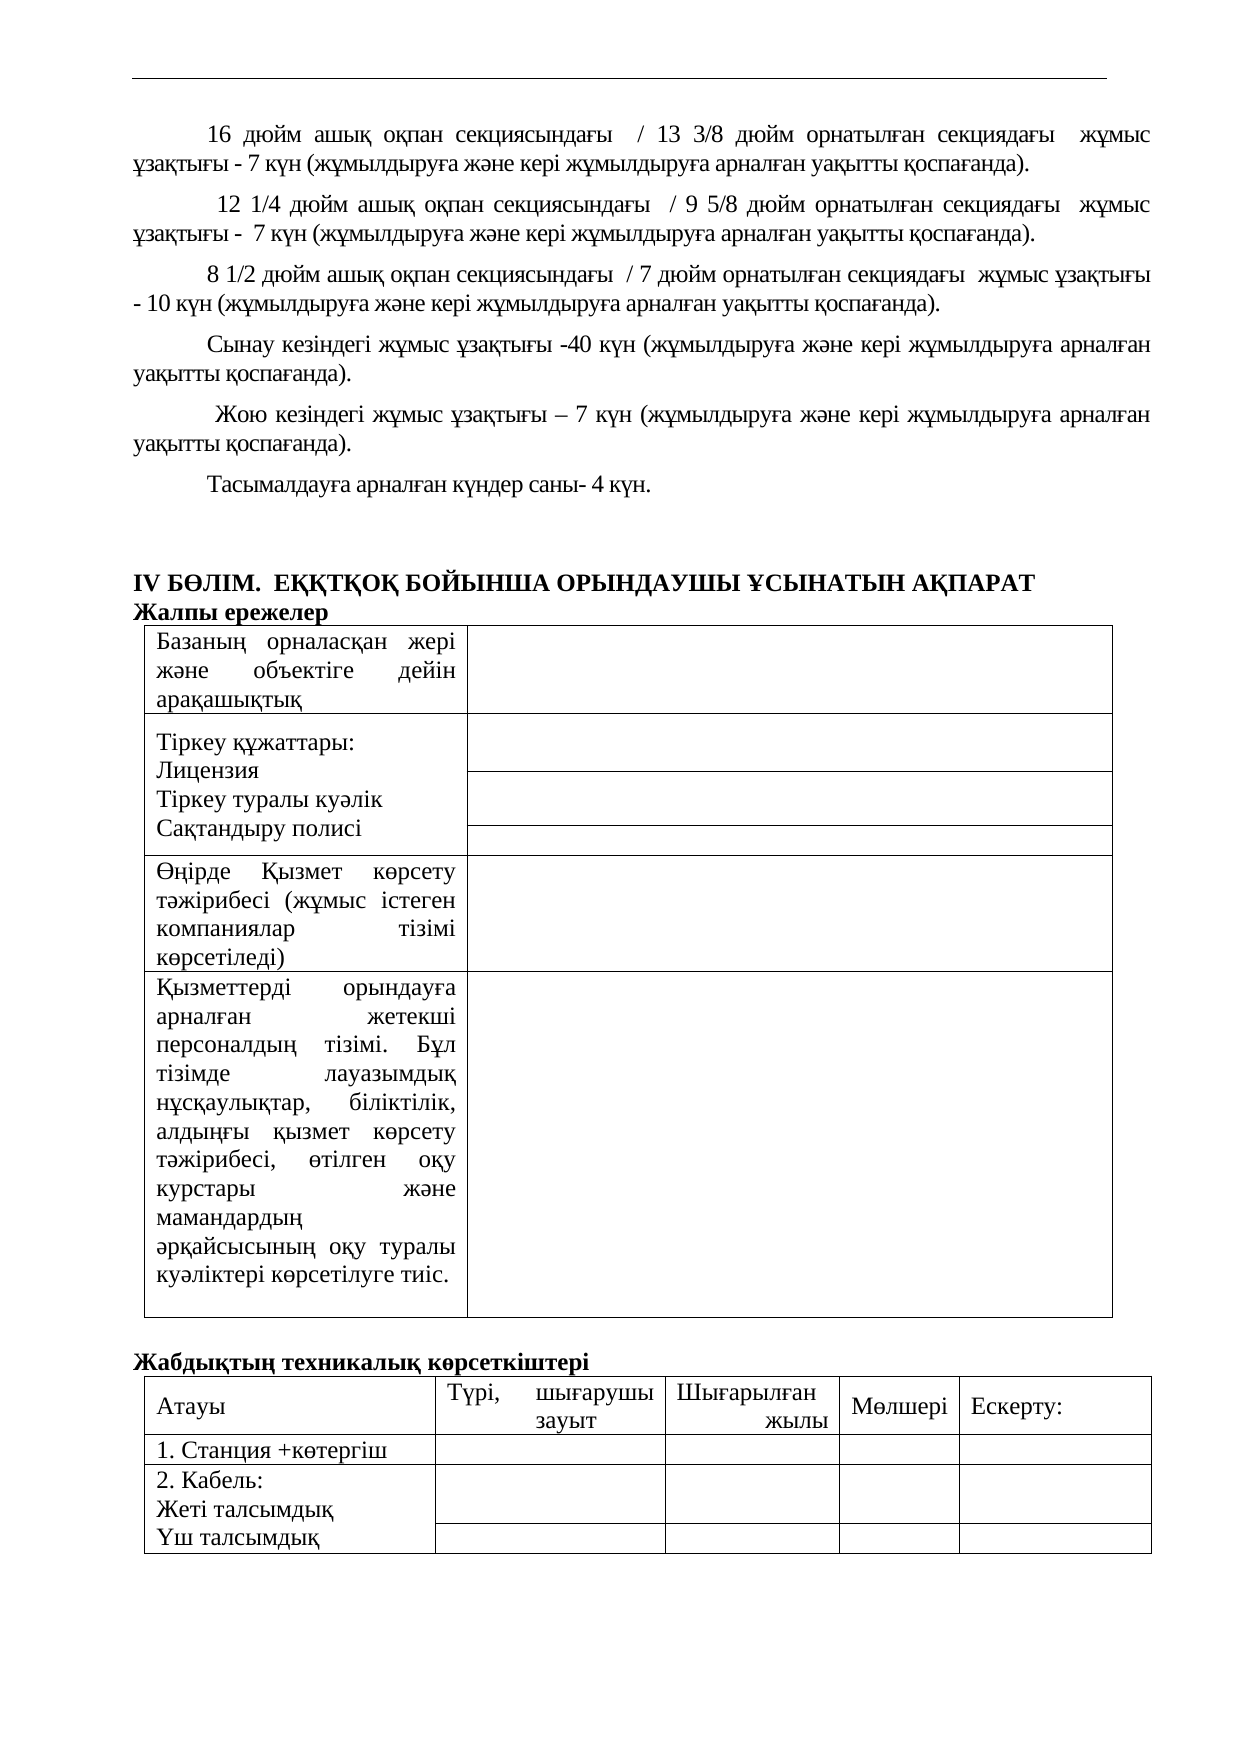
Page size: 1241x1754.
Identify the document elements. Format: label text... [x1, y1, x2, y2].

text 12 1/4 дюйм ашық оқпан секциясындағы / 9 5/8 дюйм орнатылған секциядағы жұмыс ұзақтығы - 7 күн (жұмылдыруға және кері жұмылдыруға арналған уақытты қоспағанда). [133, 189, 1152, 247]
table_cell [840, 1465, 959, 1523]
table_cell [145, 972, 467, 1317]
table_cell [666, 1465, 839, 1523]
text Жою кезіндегі жұмыс ұзақтығы – 7 күн (жұмылдыруға және кері жұмылдыруға арналған уақытты қоспағанда). [133, 399, 1152, 457]
text Жабдықтың техникалық көрсеткіштері [133, 1347, 1152, 1376]
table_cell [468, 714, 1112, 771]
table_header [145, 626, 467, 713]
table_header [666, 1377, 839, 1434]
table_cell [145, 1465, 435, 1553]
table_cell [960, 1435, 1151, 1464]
text IV БӨЛІМ. ЕҚҚТҚОҚ БОЙЫНША ОРЫНДАУШЫ ҰСЫНАТЫН АҚПАРАТ [133, 568, 1152, 597]
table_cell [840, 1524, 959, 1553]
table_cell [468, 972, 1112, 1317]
text 8 1/2 дюйм ашық оқпан секциясындағы / 7 дюйм орнатылған секциядағы жұмыс ұзақтығы - 10 күн (жұмылдыруға және кері жұмылдыруға арналған уақытты қоспағанда). [133, 259, 1152, 317]
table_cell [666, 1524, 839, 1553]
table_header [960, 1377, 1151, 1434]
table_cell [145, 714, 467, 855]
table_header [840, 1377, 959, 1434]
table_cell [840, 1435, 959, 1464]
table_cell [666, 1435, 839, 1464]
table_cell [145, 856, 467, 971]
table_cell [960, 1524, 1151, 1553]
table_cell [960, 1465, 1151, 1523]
text Жалпы ережелер [133, 597, 1152, 625]
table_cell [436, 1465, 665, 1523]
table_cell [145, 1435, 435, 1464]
text 16 дюйм ашық оқпан секциясындағы / 13 3/8 дюйм орнатылған секциядағы жұмыс ұзақтығы - 7 күн (жұмылдыруға және кері жұмылдыруға арналған уақытты қоспағанда). [133, 119, 1152, 177]
text Тасымалдауға арналған күндер саны- 4 күн. [133, 469, 1152, 498]
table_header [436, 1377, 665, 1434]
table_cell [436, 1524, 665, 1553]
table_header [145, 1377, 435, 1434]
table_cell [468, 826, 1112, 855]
text Сынау кезіндегі жұмыс ұзақтығы -40 күн (жұмылдыруға және кері жұмылдыруға арналған уақытты қоспағанда). [133, 329, 1152, 387]
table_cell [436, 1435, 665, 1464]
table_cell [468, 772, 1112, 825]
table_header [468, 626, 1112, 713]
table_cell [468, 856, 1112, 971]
